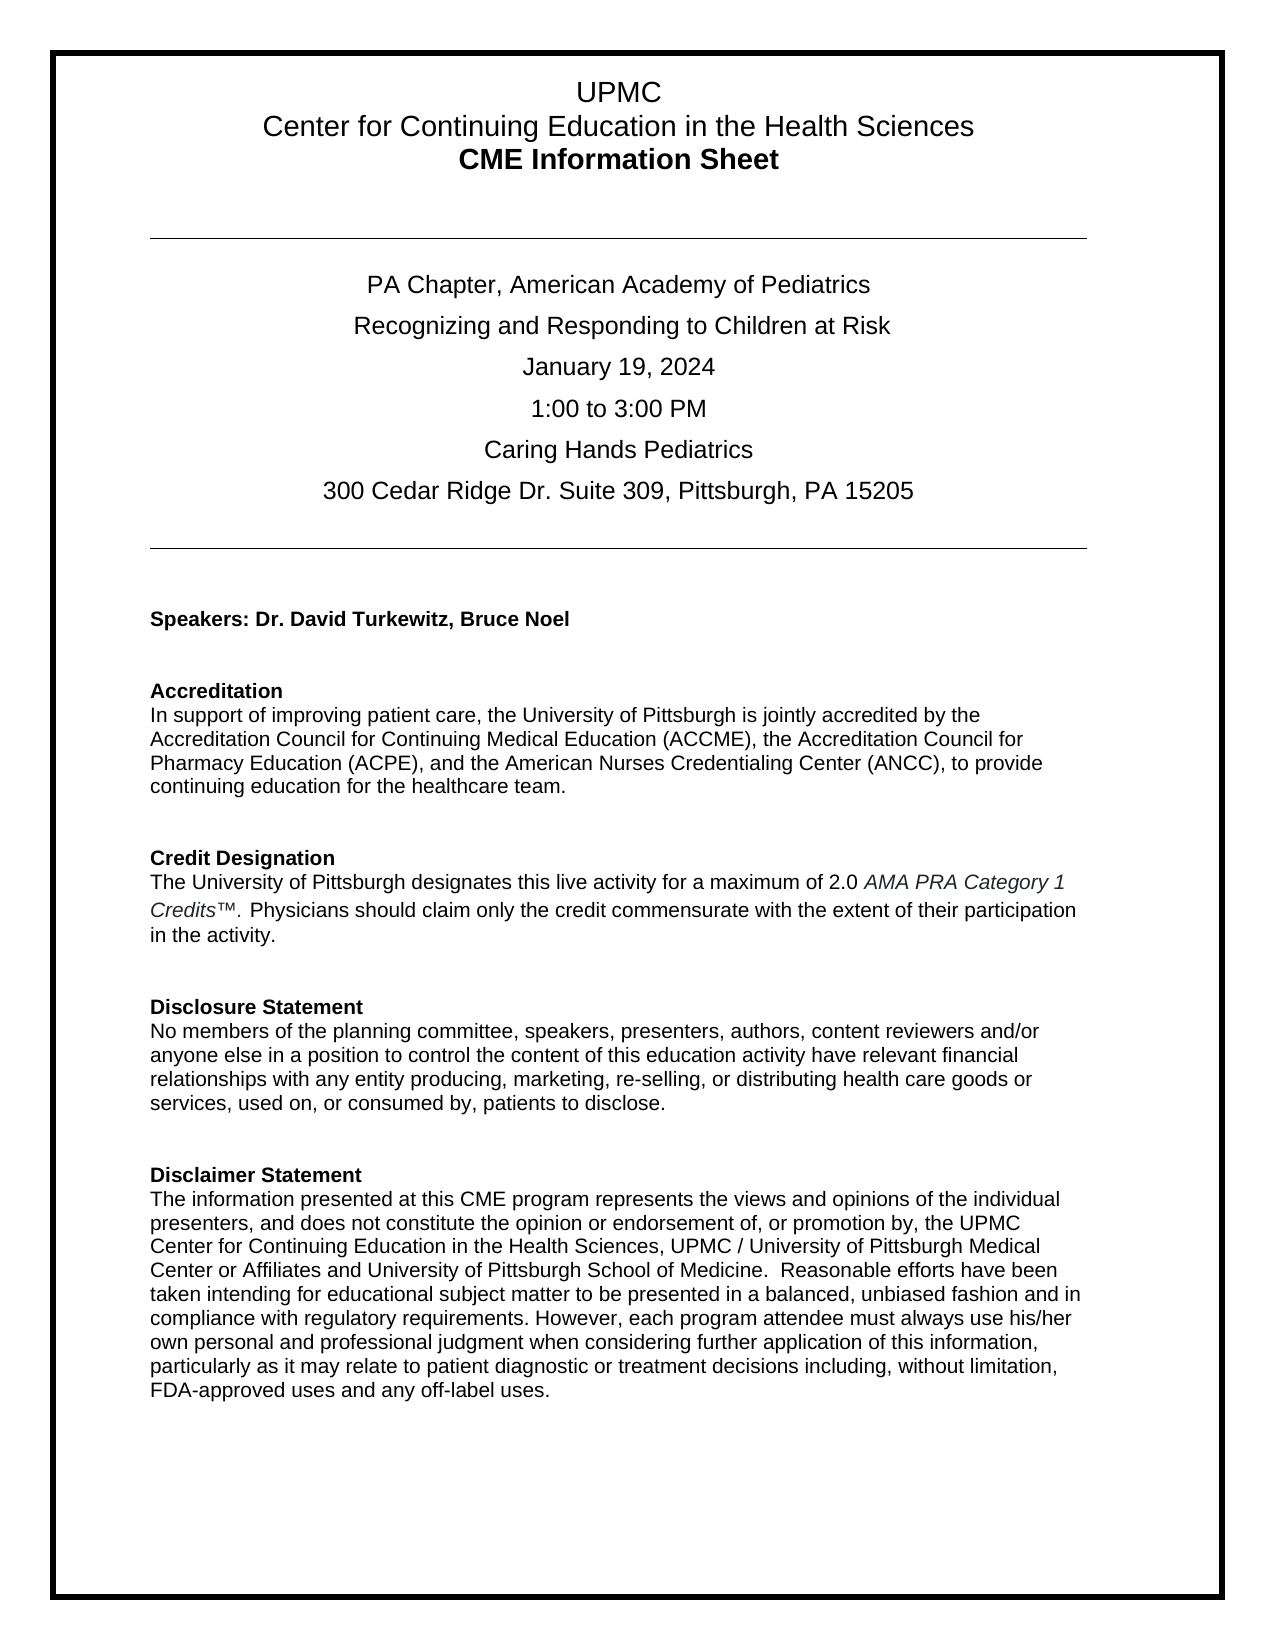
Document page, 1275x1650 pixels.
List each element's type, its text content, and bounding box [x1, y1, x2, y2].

text Accreditation [150, 678, 1087, 702]
text In support of improving patient care, the University of Pittsburgh is jointly accredited by the Accreditation Council for Continuing Medical Education (ACCME), the Accreditation Council for Pharmacy Education (ACPE), and the American Nurses Credentialing Center (ANCC), to provide continuing education for the healthcare team. [150, 702, 1087, 798]
title No members of the planning committee, speakers, presenters, authors, content reviewers and/or anyone else in a position to control the content of this education activity have relevant financial relationships with any entity producing, marketing, re-selling, or distributing health care goods or services, used on, or consumed by, patients to disclose. [150, 1019, 1087, 1114]
text The University of Pittsburgh designates this live activity for a maximum of 2.0 AMA PRA Category 1 Credits™. Physicians should claim only the credit commensurate with the extent of their participation in the activity. [150, 870, 1087, 947]
text Disclosure Statement [150, 995, 1087, 1019]
text Disclaimer Statement [150, 1162, 1087, 1186]
text Speakers: Dr. David Turkewitz, Bruce Noel [150, 607, 1087, 631]
text Recognizing and Responding to Children at Risk [150, 308, 1087, 340]
text January 19, 2024 [150, 349, 1087, 381]
text Credit Designation [150, 846, 1087, 870]
text PA Chapter, American Academy of Pediatrics [150, 270, 1087, 298]
text The information presented at this CME program represents the views and opinions of the individual presenters, and does not constitute the opinion or endorsement of, or promotion by, the UPMC Center for Continuing Education in the Health Sciences, UPMC / University of Pittsburgh Medical Center or Affiliates and University of Pittsburgh School of Medicine. Reasonable efforts have been taken intending for educational subject matter to be presented in a balanced, unbiased fashion and in compliance with regulatory requirements. However, each program attendee must always use his/her own personal and professional judgment when considering further application of this information, particularly as it may relate to patient diagnostic or treatment decisions including, without limitation, FDA-approved uses and any off-label uses. [150, 1186, 1087, 1402]
text 300 Cedar Ridge Dr. Suite 309, Pittsburgh, PA 15205 [150, 473, 1087, 505]
text 1:00 to 3:00 PM [150, 390, 1087, 422]
text Caring Hands Pediatrics [150, 432, 1087, 463]
